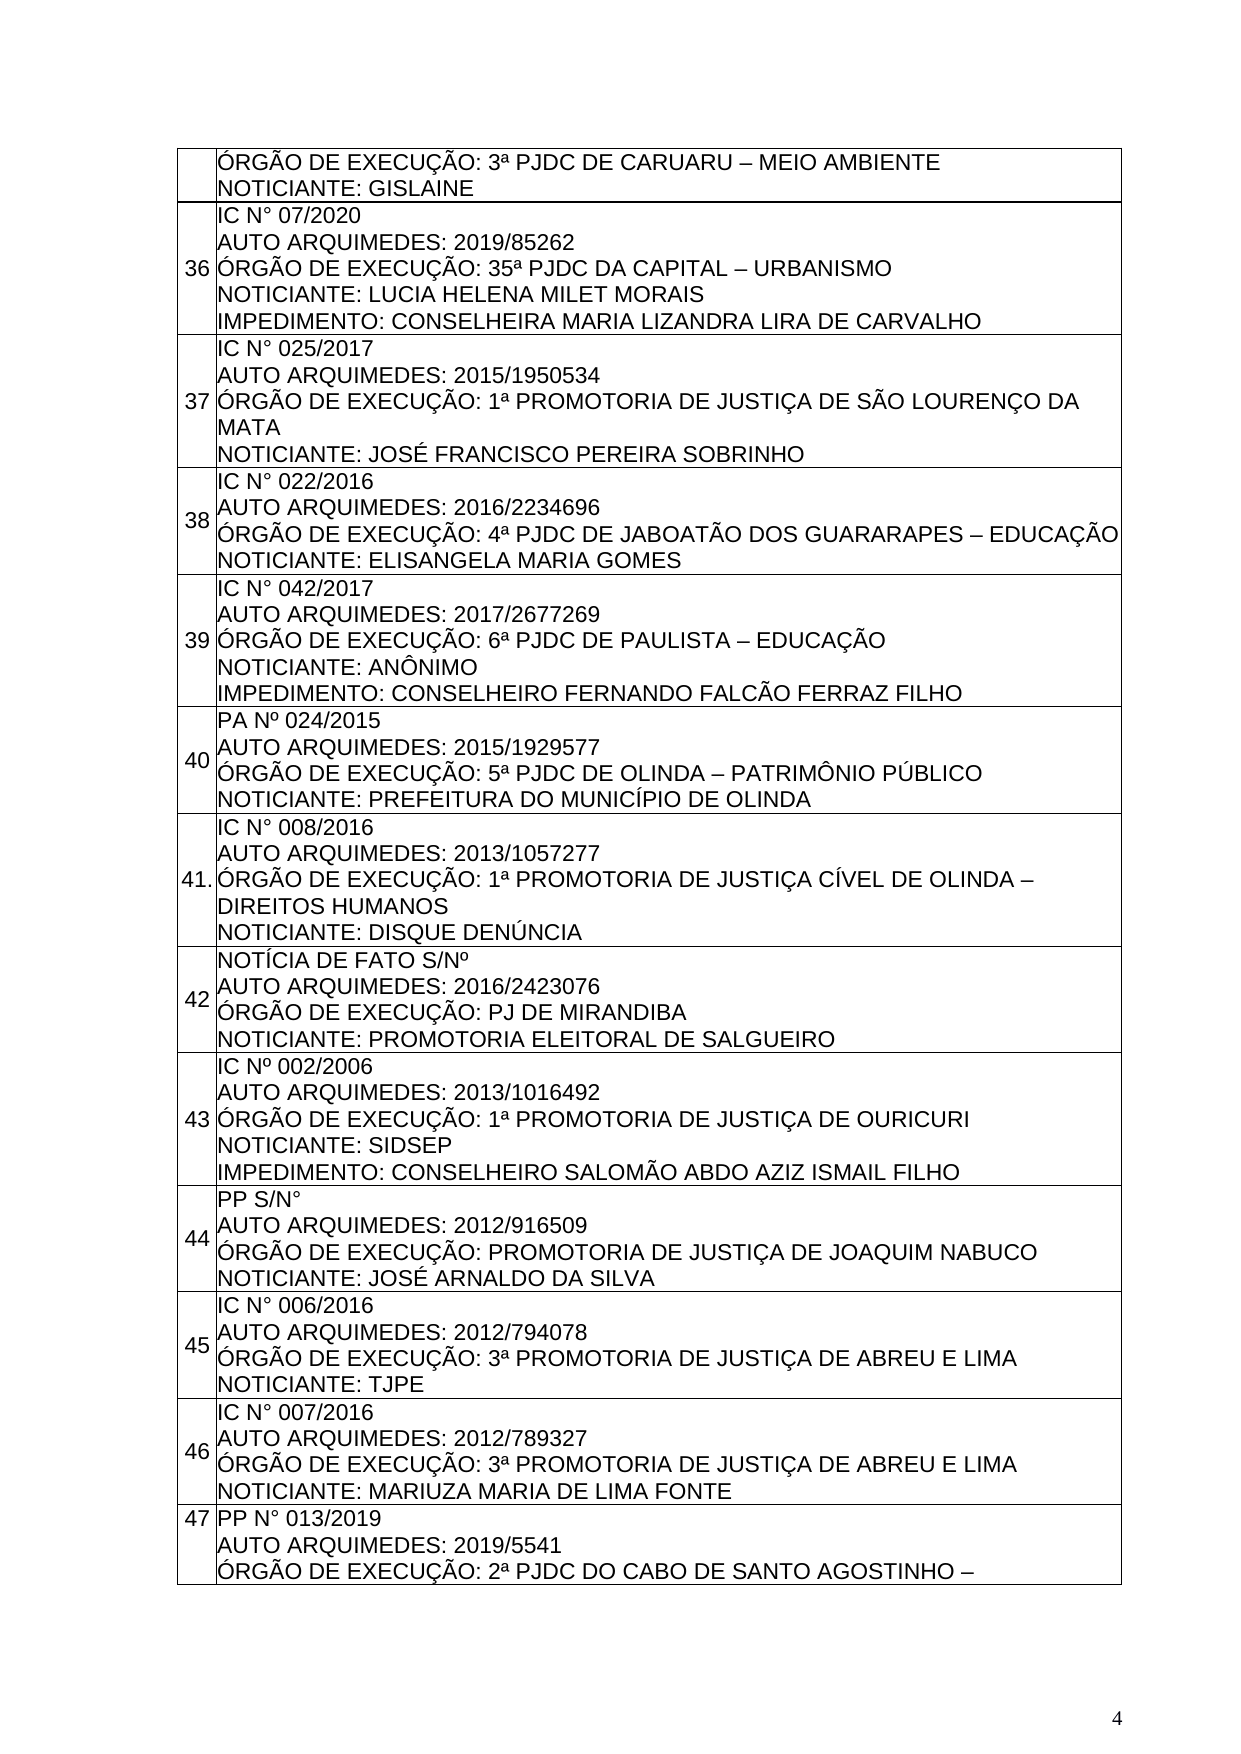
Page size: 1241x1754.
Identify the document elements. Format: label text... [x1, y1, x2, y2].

table_cell PA Nº 024/2015 AUTO ARQUIMEDES: 2015/1929577 ÓRGÃO DE EXECUÇÃO: 5ª PJDC DE OLINDA – PATRIMÔNIO PÚBLICO NOTICIANTE: PREFEITURA DO MUNICÍPIO DE OLINDA [217, 707, 1121, 813]
table_cell 35 [178, 149, 216, 201]
table_cell PP S/N° AUTO ARQUIMEDES: 2012/916509 ÓRGÃO DE EXECUÇÃO: PROMOTORIA DE JUSTIÇA DE JOAQUIM NABUCO NOTICIANTE: JOSÉ ARNALDO DA SILVA [217, 1186, 1121, 1291]
table_cell 39 [178, 575, 216, 706]
table_cell IC N° 022/2016 AUTO ARQUIMEDES: 2016/2234696 ÓRGÃO DE EXECUÇÃO: 4ª PJDC DE JABOATÃO DOS GUARARAPES – EDUCAÇÃO NOTICIANTE: ELISANGELA MARIA GOMES [217, 468, 1121, 573]
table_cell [217, 149, 1121, 201]
table_cell 45 [178, 1292, 216, 1398]
table_cell IC Nº 002/2006 AUTO ARQUIMEDES: 2013/1016492 ÓRGÃO DE EXECUÇÃO: 1ª PROMOTORIA DE JUSTIÇA DE OURICURI NOTICIANTE: SIDSEP IMPEDIMENTO: CONSELHEIRO SALOMÃO ABDO AZIZ ISMAIL FILHO [217, 1053, 1121, 1185]
table_cell 38 [178, 468, 216, 573]
table_cell IC N° 025/2017 AUTO ARQUIMEDES: 2015/1950534 ÓRGÃO DE EXECUÇÃO: 1ª PROMOTORIA DE JUSTIÇA DE SÃO LOURENÇO DA MATA NOTICIANTE: JOSÉ FRANCISCO PEREIRA SOBRINHO [217, 335, 1121, 467]
table_cell 40 [178, 707, 216, 813]
table_cell 42 [178, 947, 216, 1052]
table_cell 47 [178, 1505, 216, 1584]
table_cell IC N° 008/2016 AUTO ARQUIMEDES: 2013/1057277 ÓRGÃO DE EXECUÇÃO: 1ª PROMOTORIA DE JUSTIÇA CÍVEL DE OLINDA – DIREITOS HUMANOS NOTICIANTE: DISQUE DENÚNCIA [217, 814, 1121, 946]
table_cell 36 [178, 203, 216, 334]
table_cell 41. [178, 814, 216, 946]
table_cell 43 [178, 1053, 216, 1185]
table_cell NOTÍCIA DE FATO S/Nº AUTO ARQUIMEDES: 2016/2423076 ÓRGÃO DE EXECUÇÃO: PJ DE MIRANDIBA NOTICIANTE: PROMOTORIA ELEITORAL DE SALGUEIRO [217, 947, 1121, 1052]
table_cell 44 [178, 1186, 216, 1291]
table_cell IC N° 07/2020 AUTO ARQUIMEDES: 2019/85262 ÓRGÃO DE EXECUÇÃO: 35ª PJDC DA CAPITAL – URBANISMO NOTICIANTE: LUCIA HELENA MILET MORAIS IMPEDIMENTO: CONSELHEIRA MARIA LIZANDRA LIRA DE CARVALHO [217, 203, 1121, 334]
table_cell IC N° 007/2016 AUTO ARQUIMEDES: 2012/789327 ÓRGÃO DE EXECUÇÃO: 3ª PROMOTORIA DE JUSTIÇA DE ABREU E LIMA NOTICIANTE: MARIUZA MARIA DE LIMA FONTE [217, 1399, 1121, 1504]
table_cell 46 [178, 1399, 216, 1504]
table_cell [217, 1505, 1121, 1584]
table_cell IC N° 042/2017 AUTO ARQUIMEDES: 2017/2677269 ÓRGÃO DE EXECUÇÃO: 6ª PJDC DE PAULISTA – EDUCAÇÃO NOTICIANTE: ANÔNIMO IMPEDIMENTO: CONSELHEIRO FERNANDO FALCÃO FERRAZ FILHO [217, 575, 1121, 706]
table_cell IC N° 006/2016 AUTO ARQUIMEDES: 2012/794078 ÓRGÃO DE EXECUÇÃO: 3ª PROMOTORIA DE JUSTIÇA DE ABREU E LIMA NOTICIANTE: TJPE [217, 1292, 1121, 1398]
table_cell 37 [178, 335, 216, 467]
